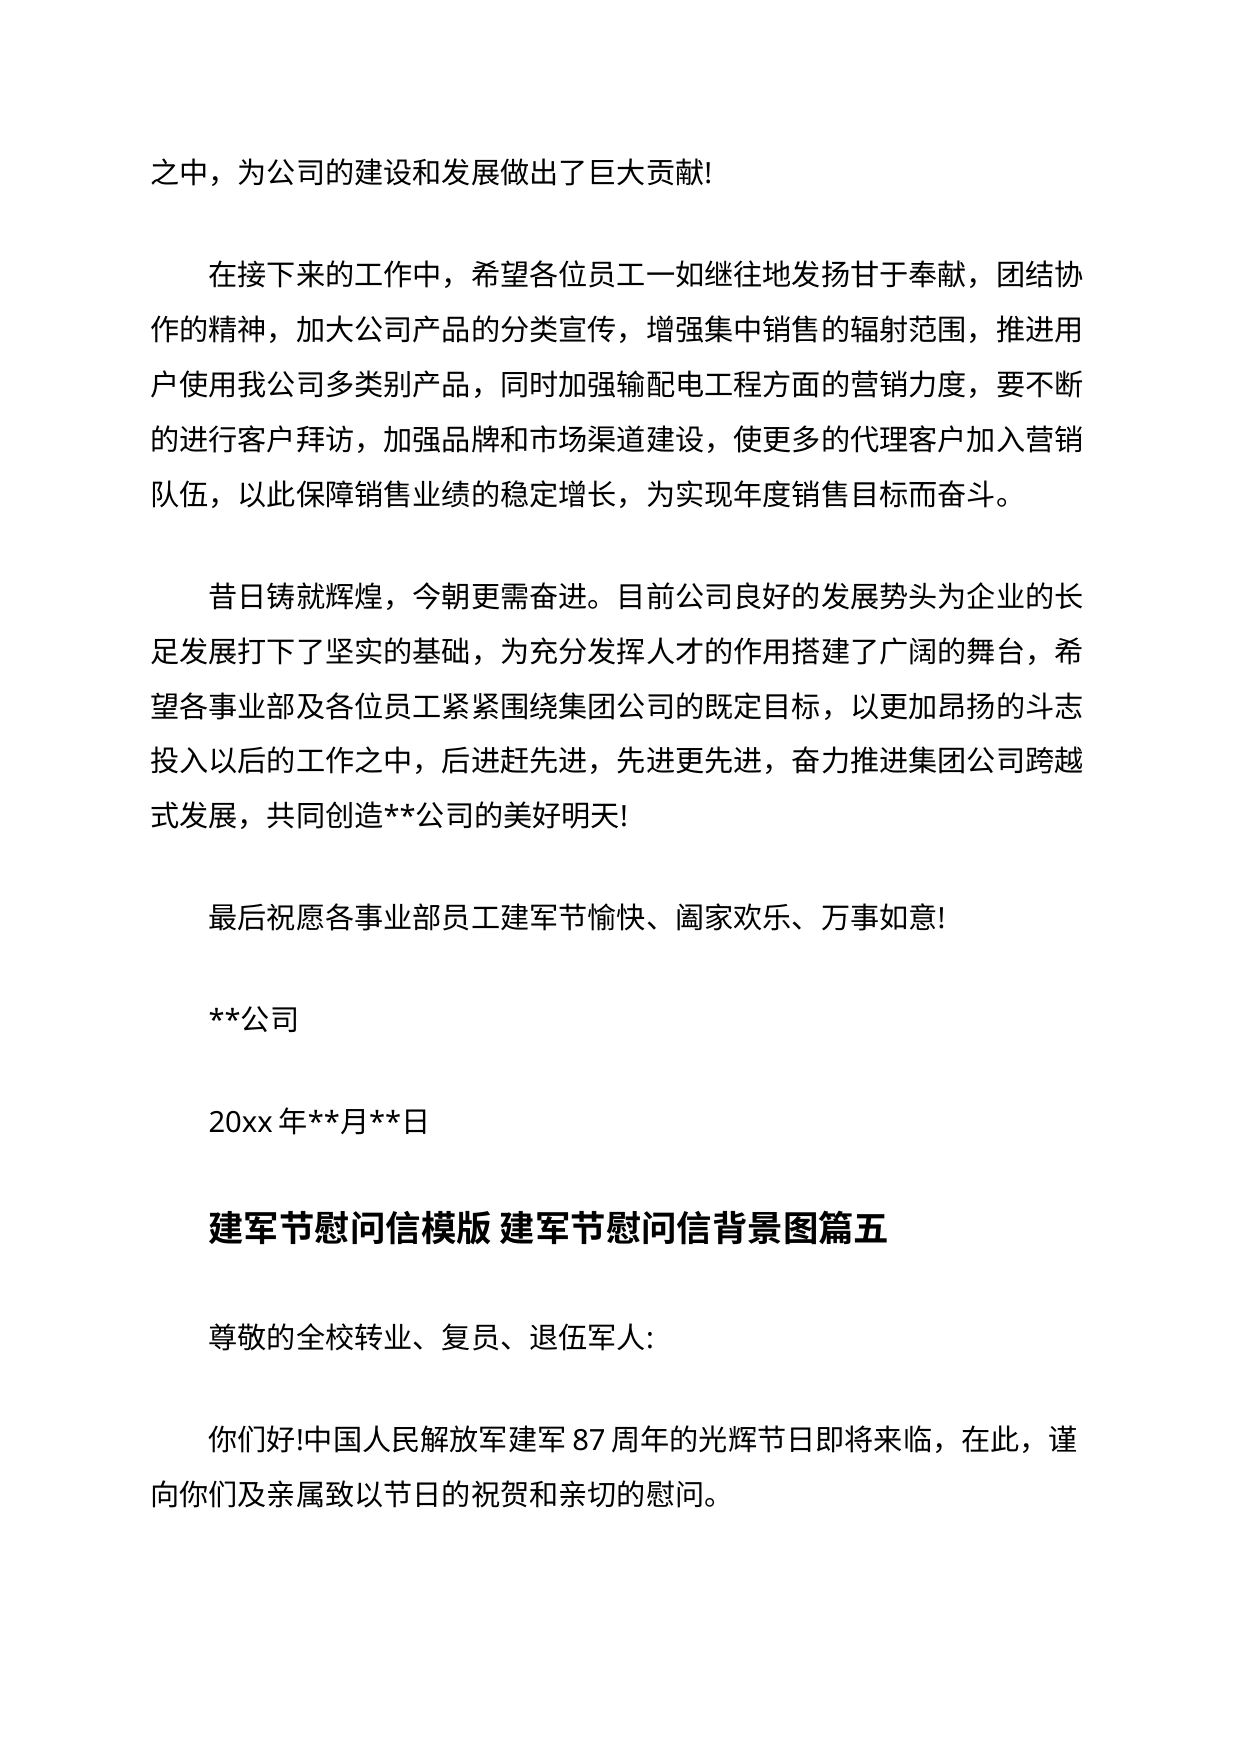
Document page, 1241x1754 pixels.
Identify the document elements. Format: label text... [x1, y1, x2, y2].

text 在接下来的工作中，希望各位员工一如继往地发扬甘于奉献，团结协作的精神，加大公司产品的分类宣传，增强集中销售的辐射范围，推进用户使用我公司多类别产品，同时加强输配电工程方面的营销力度，要不断的进行客户拜访，加强品牌和市场渠道建设，使更多的代理客户加入营销队伍，以此保障销售业绩的稳定增长，为实现年度销售目标而奋斗。 [150, 252, 1090, 514]
text 你们好!中国人民解放军建军87周年的光辉节日即将来临，在此，谨向你们及亲属致以节日的祝贺和亲切的慰问。 [150, 1416, 1090, 1513]
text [150, 150, 1090, 192]
text 最后祝愿各事业部员工建军节愉快、阖家欢乐、万事如意! [150, 895, 1090, 937]
text 20xx年**月**日 [150, 1099, 1090, 1141]
text **公司 [150, 997, 1090, 1039]
text 建军节慰问信模版 建军节慰问信背景图篇五 [150, 1201, 1090, 1252]
text 昔日铸就辉煌，今朝更需奋进。目前公司良好的发展势头为企业的长足发展打下了坚实的基础，为充分发挥人才的作用搭建了广阔的舞台，希望各事业部及各位员工紧紧围绕集团公司的既定目标，以更加昂扬的斗志投入以后的工作之中，后进赶先进，先进更先进，奋力推进集团公司跨越式发展，共同创造**公司的美好明天! [150, 573, 1090, 835]
text 尊敬的全校转业、复员、退伍军人: [150, 1314, 1090, 1357]
